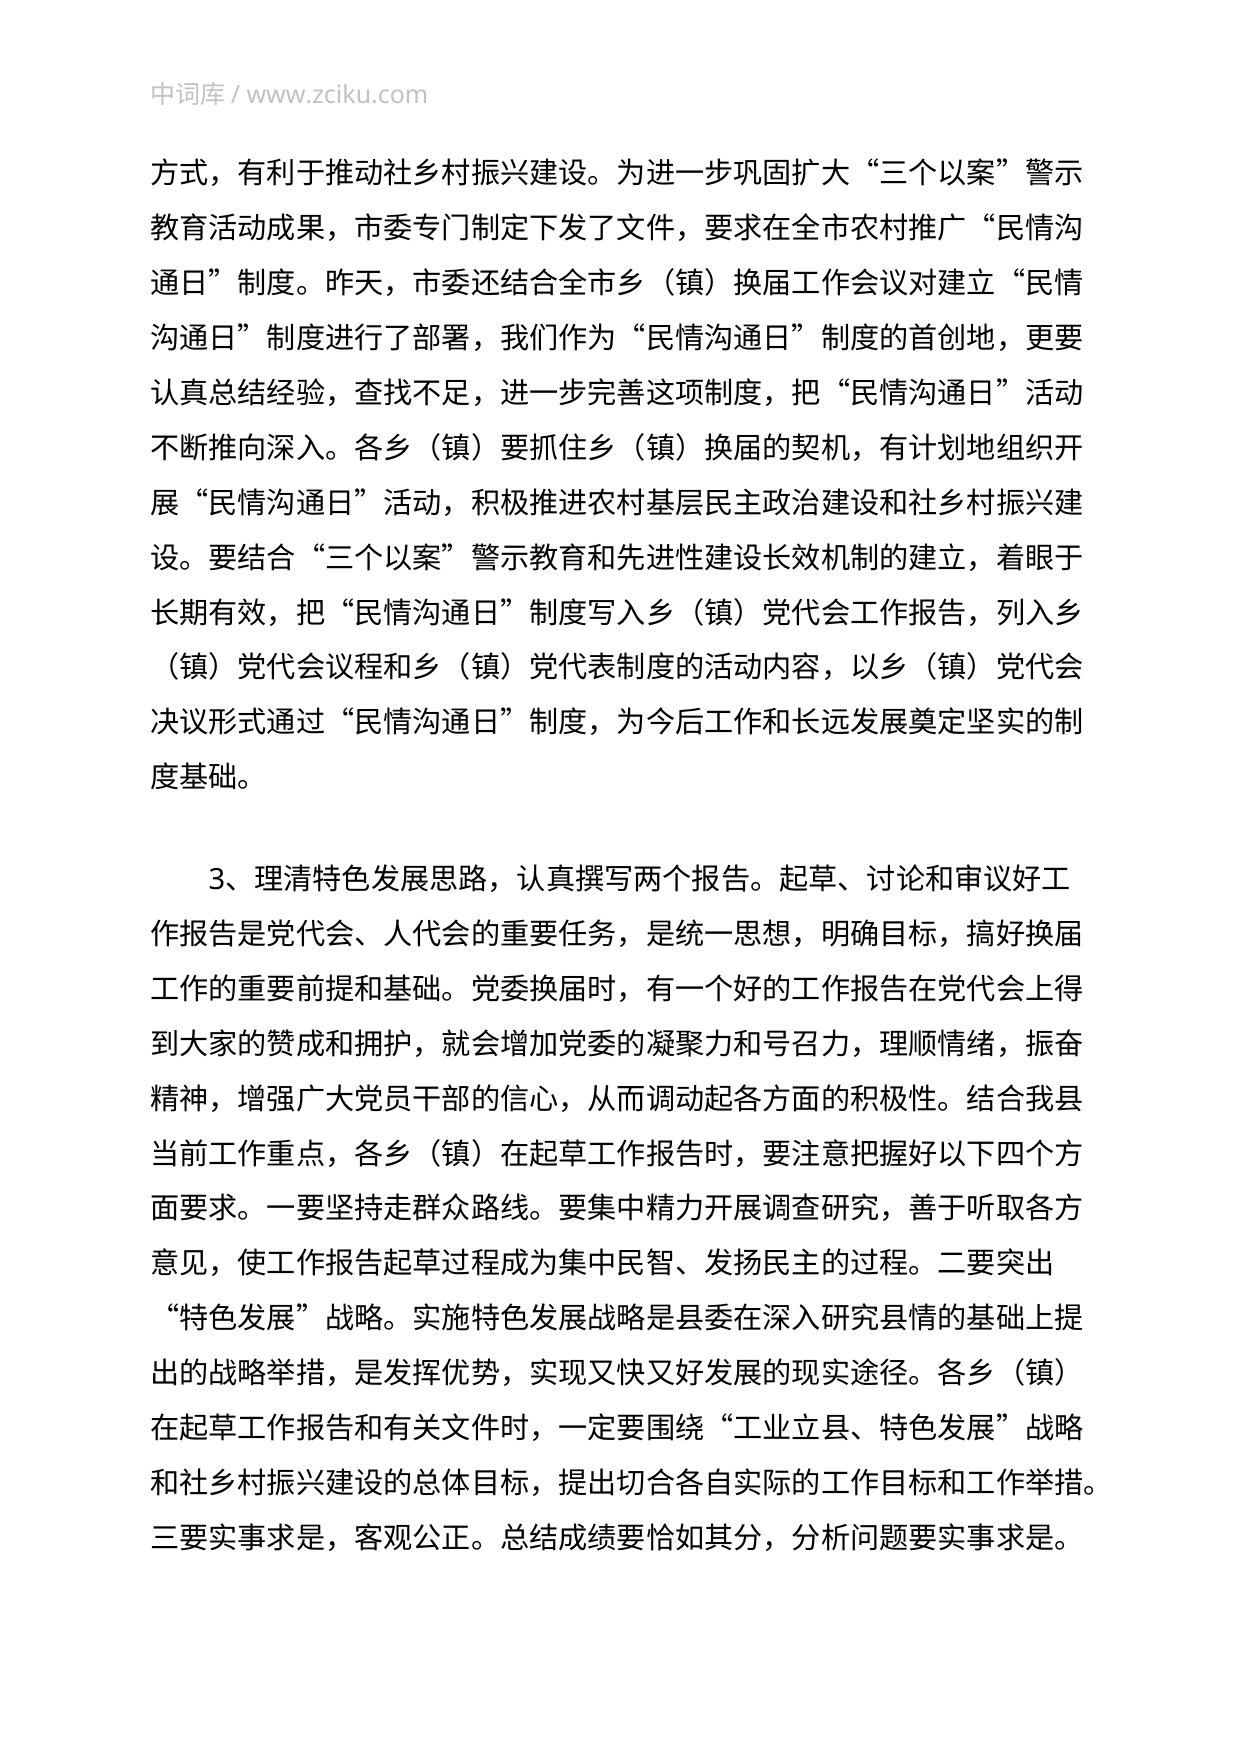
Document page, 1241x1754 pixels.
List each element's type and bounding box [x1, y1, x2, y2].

text [150, 856, 1090, 1557]
text [150, 150, 1090, 796]
